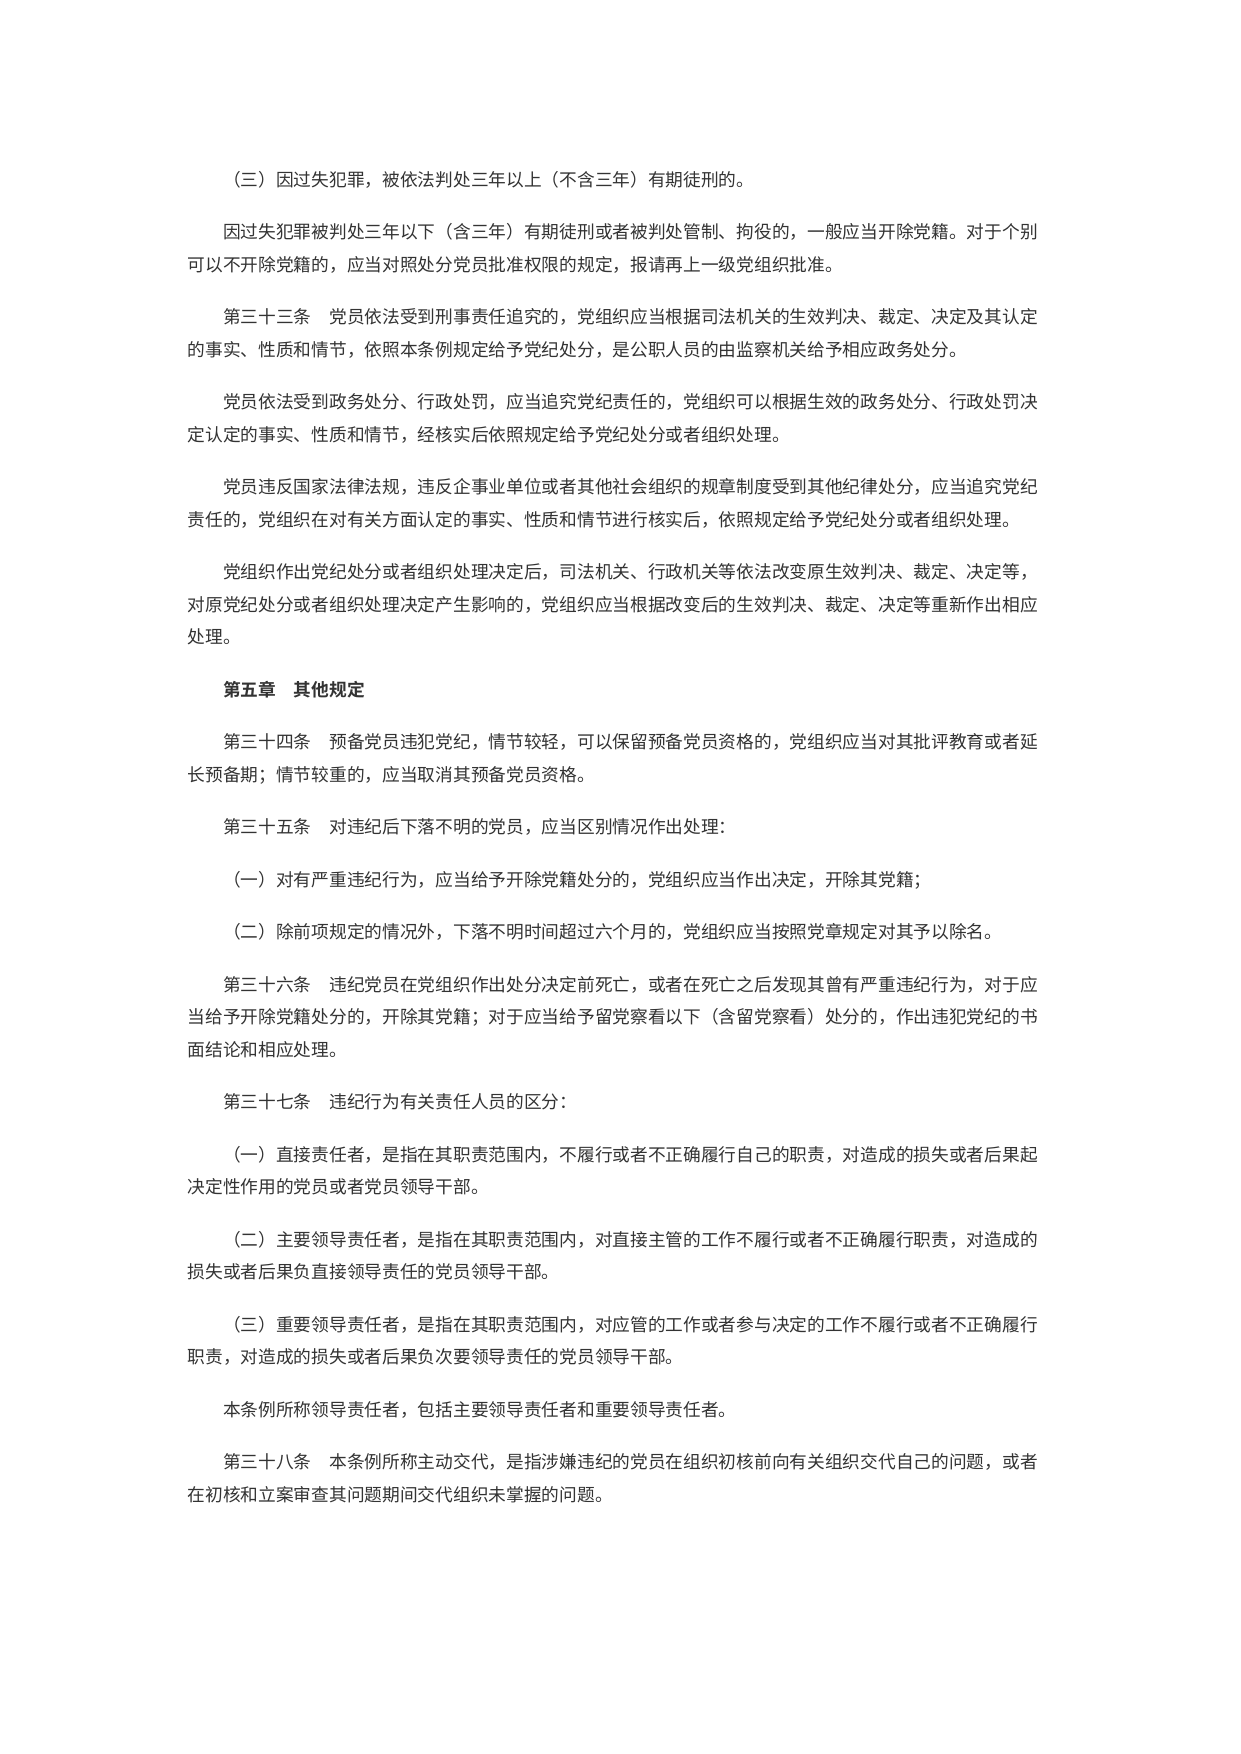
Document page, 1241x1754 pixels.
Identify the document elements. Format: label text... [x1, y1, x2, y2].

text （三）因过失犯罪，被依法判处三年以上（不含三年）有期徒刑的。 [187, 162, 1053, 194]
text 第三十四条 预备党员违犯党纪，情节较轻，可以保留预备党员资格的，党组织应当对其批评教育或者延长预备期；情节较重的，应当取消其预备党员资格。 [187, 724, 1053, 789]
text 第五章 其他规定 [187, 672, 1053, 704]
text 党员违反国家法律法规，违反企事业单位或者其他社会组织的规章制度受到其他纪律处分，应当追究党纪责任的，党组织在对有关方面认定的事实、性质和情节进行核实后，依照规定给予党纪处分或者组织处理。 [187, 469, 1053, 534]
text 党员依法受到政务处分、行政处罚，应当追究党纪责任的，党组织可以根据生效的政务处分、行政处罚决定认定的事实、性质和情节，经核实后依照规定给予党纪处分或者组织处理。 [187, 384, 1053, 449]
text （二）除前项规定的情况外，下落不明时间超过六个月的，党组织应当按照党章规定对其予以除名。 [187, 914, 1053, 947]
text 本条例所称领导责任者，包括主要领导责任者和重要领导责任者。 [187, 1392, 1053, 1424]
text 第三十七条 违纪行为有关责任人员的区分： [187, 1084, 1053, 1117]
text （三）重要领导责任者，是指在其职责范围内，对应管的工作或者参与决定的工作不履行或者不正确履行职责，对造成的损失或者后果负次要领导责任的党员领导干部。 [187, 1307, 1053, 1372]
text 第三十八条 本条例所称主动交代，是指涉嫌违纪的党员在组织初核前向有关组织交代自己的问题，或者在初核和立案审查其问题期间交代组织未掌握的问题。 [187, 1444, 1053, 1509]
text 因过失犯罪被判处三年以下（含三年）有期徒刑或者被判处管制、拘役的，一般应当开除党籍。对于个别可以不开除党籍的，应当对照处分党员批准权限的规定，报请再上一级党组织批准。 [187, 214, 1053, 279]
text 党组织作出党纪处分或者组织处理决定后，司法机关、行政机关等依法改变原生效判决、裁定、决定等，对原党纪处分或者组织处理决定产生影响的，党组织应当根据改变后的生效判决、裁定、决定等重新作出相应处理。 [187, 554, 1053, 652]
text 第三十五条 对违纪后下落不明的党员，应当区别情况作出处理： [187, 809, 1053, 842]
text 第三十六条 违纪党员在党组织作出处分决定前死亡，或者在死亡之后发现其曾有严重违纪行为，对于应当给予开除党籍处分的，开除其党籍；对于应当给予留党察看以下（含留党察看）处分的，作出违犯党纪的书面结论和相应处理。 [187, 967, 1053, 1064]
text （一）直接责任者，是指在其职责范围内，不履行或者不正确履行自己的职责，对造成的损失或者后果起决定性作用的党员或者党员领导干部。 [187, 1137, 1053, 1202]
text （一）对有严重违纪行为，应当给予开除党籍处分的，党组织应当作出决定，开除其党籍； [187, 862, 1053, 894]
text （二）主要领导责任者，是指在其职责范围内，对直接主管的工作不履行或者不正确履行职责，对造成的损失或者后果负直接领导责任的党员领导干部。 [187, 1222, 1053, 1287]
text 第三十三条 党员依法受到刑事责任追究的，党组织应当根据司法机关的生效判决、裁定、决定及其认定的事实、性质和情节，依照本条例规定给予党纪处分，是公职人员的由监察机关给予相应政务处分。 [187, 299, 1053, 364]
